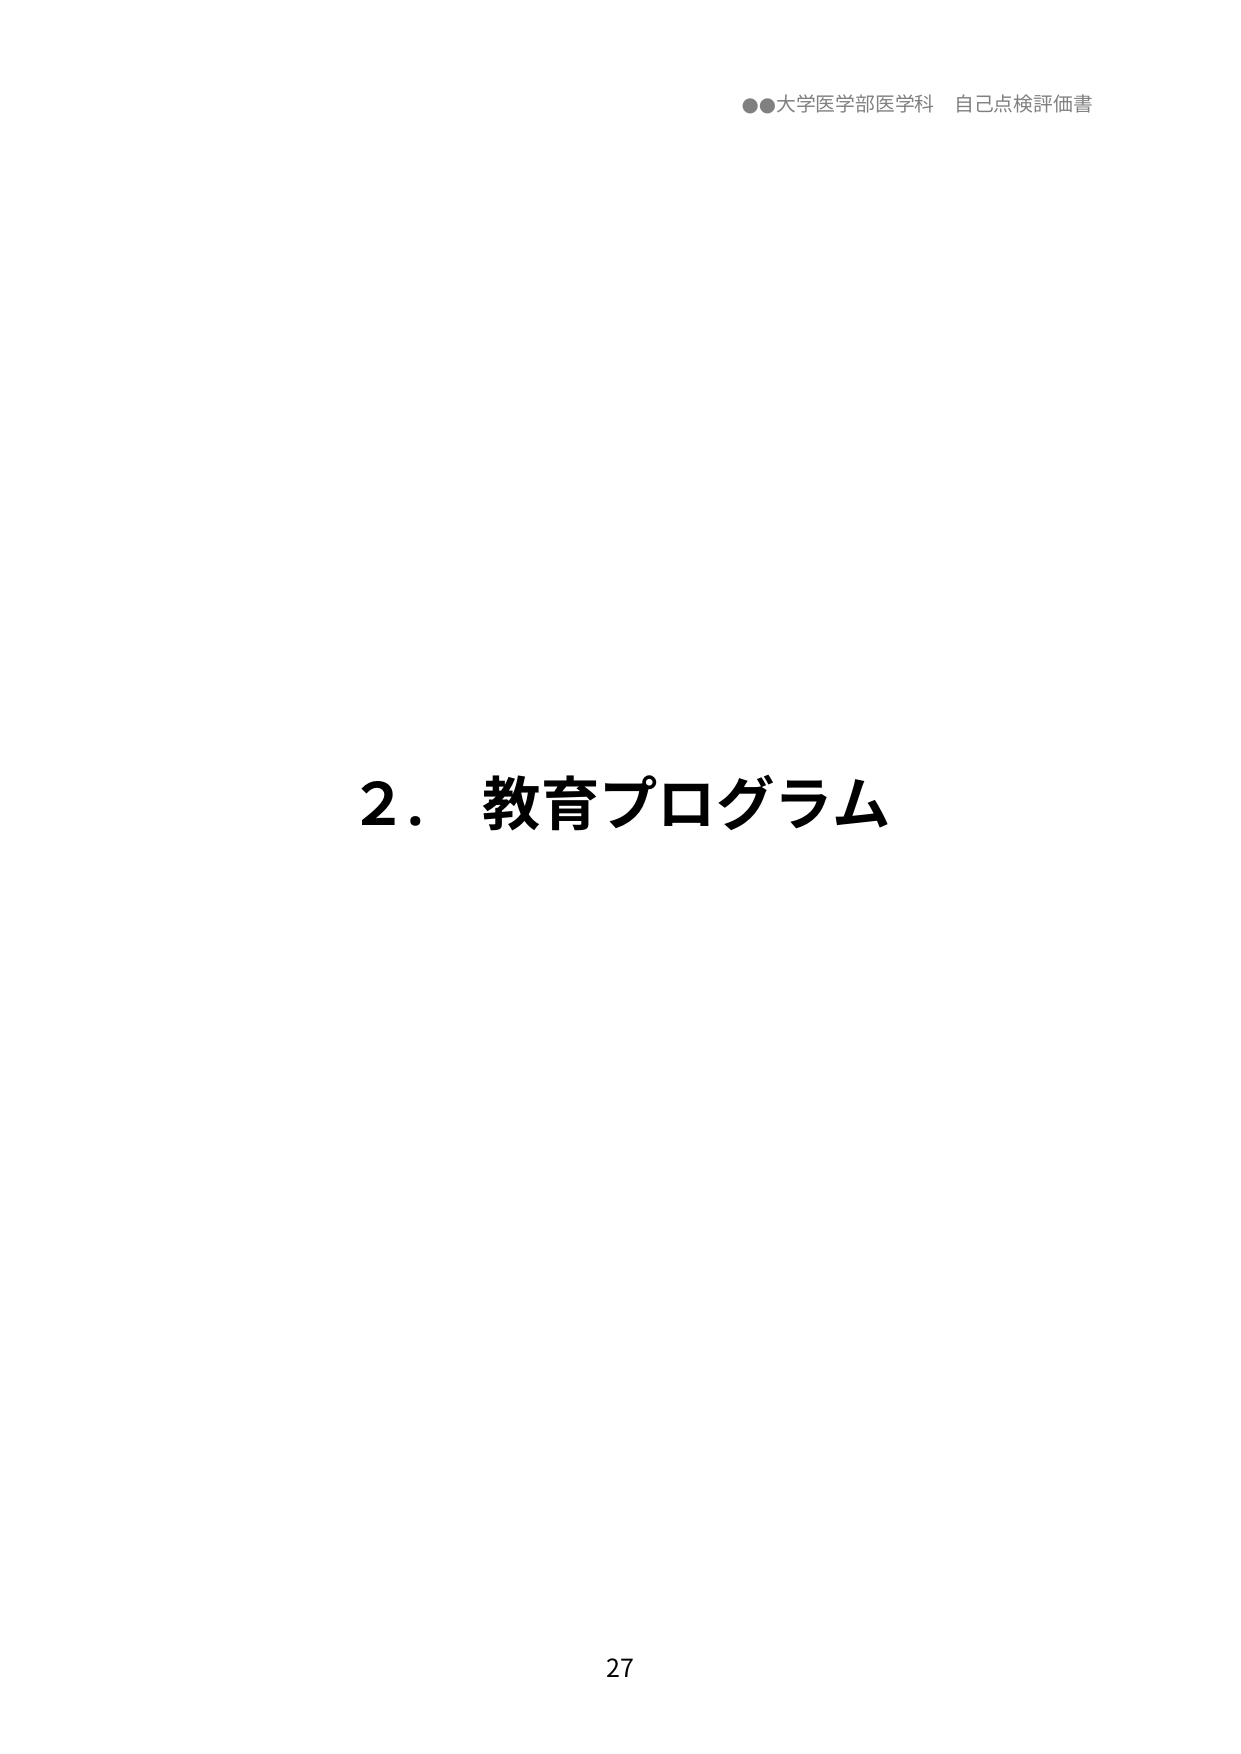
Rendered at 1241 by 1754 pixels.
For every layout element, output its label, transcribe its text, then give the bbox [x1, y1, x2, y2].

text ２. 教育プログラム [148, 743, 1092, 856]
